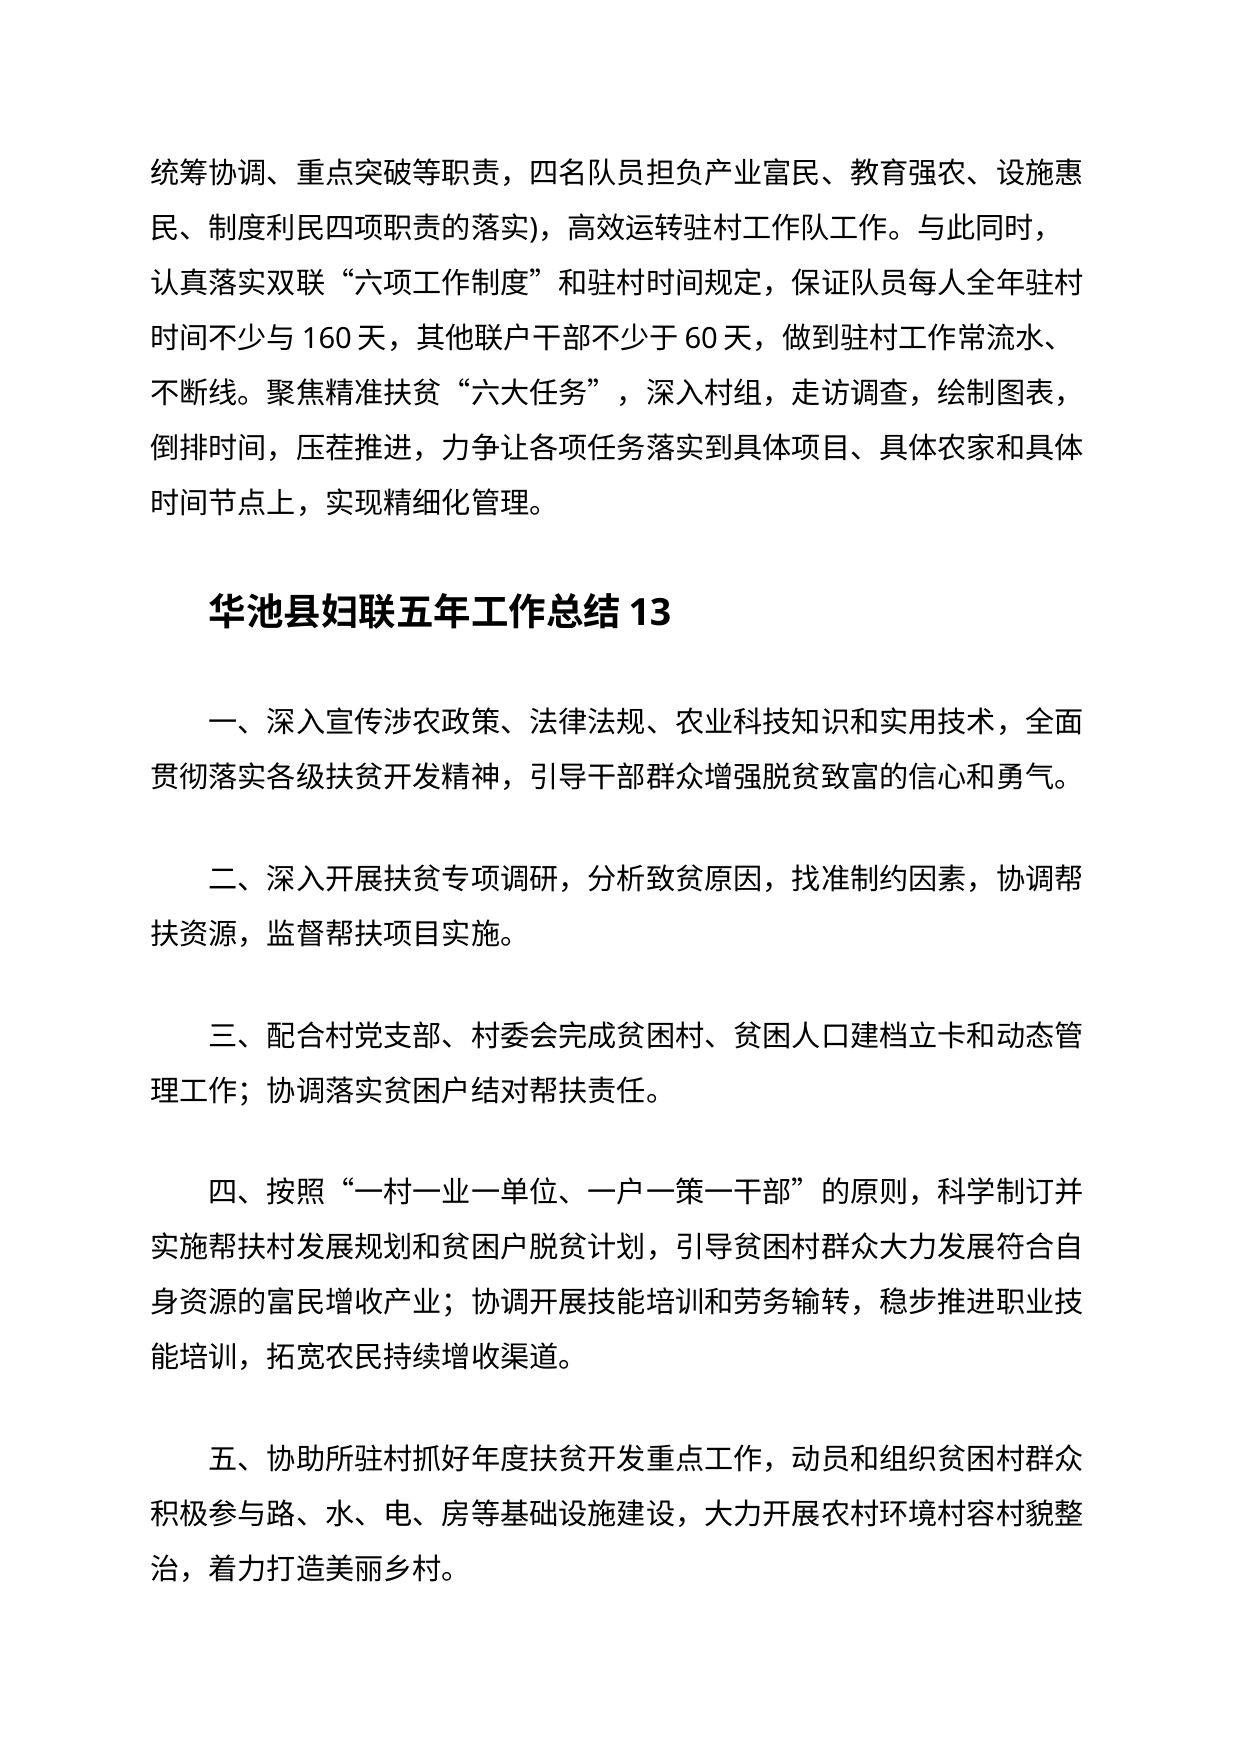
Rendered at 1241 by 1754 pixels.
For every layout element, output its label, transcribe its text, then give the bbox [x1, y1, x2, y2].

text 三、配合村党支部、村委会完成贫困村、贫困人口建档立卡和动态管理工作；协调落实贫困户结对帮扶责任。 [150, 1012, 1090, 1109]
text 华池县妇联五年工作总结13 [150, 581, 1090, 636]
text 二、深入开展扶贫专项调研，分析致贫原因，找准制约因素，协调帮扶资源，监督帮扶项目实施。 [150, 856, 1090, 953]
text 一、深入宣传涉农政策、法律法规、农业科技知识和实用技术，全面贯彻落实各级扶贫开发精神，引导干部群众增强脱贫致富的信心和勇气。 [150, 699, 1090, 796]
text 四、按照“一村一业一单位、一户一策一干部”的原则，科学制订并实施帮扶村发展规划和贫困户脱贫计划，引导贫困村群众大力发展符合自身资源的富民增收产业；协调开展技能培训和劳务输转，稳步推进职业技能培训，拓宽农民持续增收渠道。 [150, 1169, 1090, 1376]
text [150, 150, 1090, 522]
text 五、协助所驻村抓好年度扶贫开发重点工作，动员和组织贫困村群众积极参与路、水、电、房等基础设施建设，大力开展农村环境村容村貌整治，着力打造美丽乡村。 [150, 1435, 1090, 1587]
